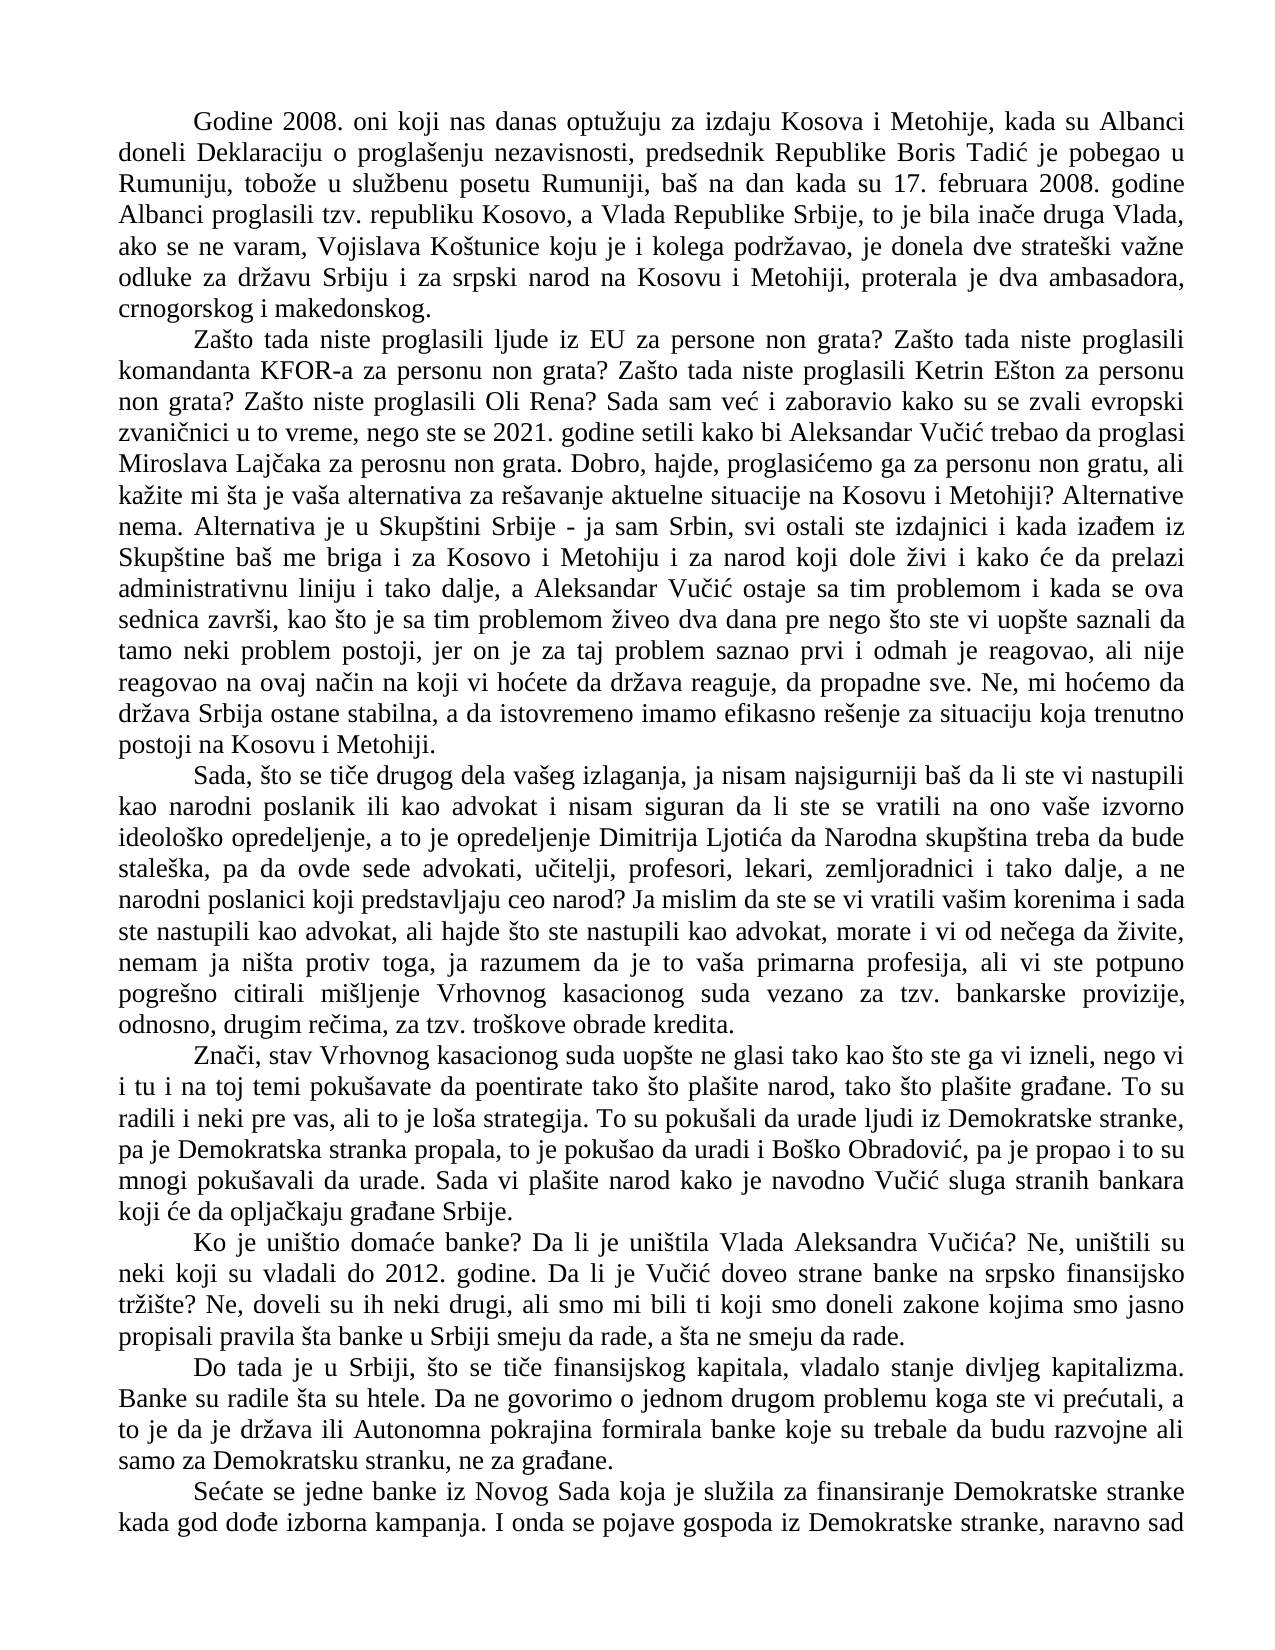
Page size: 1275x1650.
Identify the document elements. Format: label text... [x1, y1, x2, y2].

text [118, 1475, 1186, 1538]
text Sada, što se tiče drugog dela vašeg izlaganja, ja nisam najsigurniji baš da li ste vi nastupili kao narodni poslanik ili kao advokat i nisam siguran da li ste se vratili na ono vaše izvorno ideološko opredeljenje, a to je opredeljenje Dimitrija Ljotića da Narodna skupština treba da bude staleška, pa da ovde sede advokati, učitelji, profesori, lekari, zemljoradnici i tako dalje, a ne narodni poslanici koji predstavljaju ceo narod? Ja mislim da ste se vi vratili vašim korenima i sada ste nastupili kao advokat, ali hajde što ste nastupili kao advokat, morate i vi od nečega da živite, nemam ja ništa protiv toga, ja razumem da je to vaša primarna profesija, ali vi ste potpuno pogrešno citirali mišljenje Vrhovnog kasacionog suda vezano za tzv. bankarske provizije, odnosno, drugim rečima, za tzv. troškove obrade kredita. [118, 759, 1186, 1039]
text Zašto tada niste proglasili ljude iz EU za persone non grata? Zašto tada niste proglasili komandanta KFOR-a za personu non grata? Zašto tada niste proglasili Ketrin Ešton za personu non grata? Zašto niste proglasili Oli Rena? Sada sam već i zaboravio kako su se zvali evropski zvaničnici u to vreme, nego ste se 2021. godine setili kako bi Aleksandar Vučić trebao da proglasi Miroslava Lajčaka za perosnu non grata. Dobro, hajde, proglasićemo ga za personu non gratu, ali kažite mi šta je vaša alternativa za rešavanje aktuelne situacije na Kosovu i Metohiji? Alternative nema. Alternativa je u Skupštini Srbije - ja sam Srbin, svi ostali ste izdajnici i kada izađem iz Skupštine baš me briga i za Kosovo i Metohiju i za narod koji dole živi i kako će da prelazi administrativnu liniju i tako dalje, a Aleksandar Vučić ostaje sa tim problemom i kada se ova sednica završi, kao što je sa tim problemom živeo dva dana pre nego što ste vi uopšte saznali da tamo neki problem postoji, jer on je za taj problem saznao prvi i odmah je reagovao, ali nije reagovao na ovaj način na koji vi hoćete da država reaguje, da propadne sve. Ne, mi hoćemo da država Srbija ostane stabilna, a da istovremeno imamo efikasno rešenje za situaciju koja trenutno postoji na Kosovu i Metohiji. [118, 323, 1186, 759]
text Godine 2008. oni koji nas danas optužuju za izdaju Kosova i Metohije, kada su Albanci doneli Deklaraciju o proglašenju nezavisnosti, predsednik Republike Boris Tadić je pobegao u Rumuniju, tobože u službenu posetu Rumuniji, baš na dan kada su 17. februara 2008. godine Albanci proglasili tzv. republiku Kosovo, a Vlada Republike Srbije, to je bila inače druga Vlada, ako se ne varam, Vojislava Koštunice koju je i kolega podržavao, je donela dve strateški važne odluke za državu Srbiju i za srpski narod na Kosovu i Metohiji, proterala je dva ambasadora, crnogorskog i makedonskog. [118, 105, 1186, 323]
text Ko je uništio domaće banke? Da li je uništila Vlada Aleksandra Vučića? Ne, uništili su neki koji su vladali do 2012. godine. Da li je Vučić doveo strane banke na srpsko finansijsko tržište? Ne, doveli su ih neki drugi, ali smo mi bili ti koji smo doneli zakone kojima smo jasno propisali pravila šta banke u Srbiji smeju da rade, a šta ne smeju da rade. [118, 1226, 1186, 1351]
text Do tada je u Srbiji, što se tiče finansijskog kapitala, vladalo stanje divljeg kapitalizma. Banke su radile šta su htele. Da ne govorimo o jednom drugom problemu koga ste vi prećutali, a to je da je država ili Autonomna pokrajina formirala banke koje su trebale da budu razvojne ali samo za Demokratsku stranku, ne za građane. [118, 1351, 1186, 1475]
text Znači, stav Vrhovnog kasacionog suda uopšte ne glasi tako kao što ste ga vi izneli, nego vi i tu i na toj temi pokušavate da poentirate tako što plašite narod, tako što plašite građane. To su radili i neki pre vas, ali to je loša strategija. To su pokušali da urade ljudi iz Demokratske stranke, pa je Demokratska stranka propala, to je pokušao da uradi i Boško Obradović, pa je propao i to su mnogi pokušavali da urade. Sada vi plašite narod kako je navodno Vučić sluga stranih bankara koji će da opljačkaju građane Srbije. [118, 1039, 1186, 1226]
